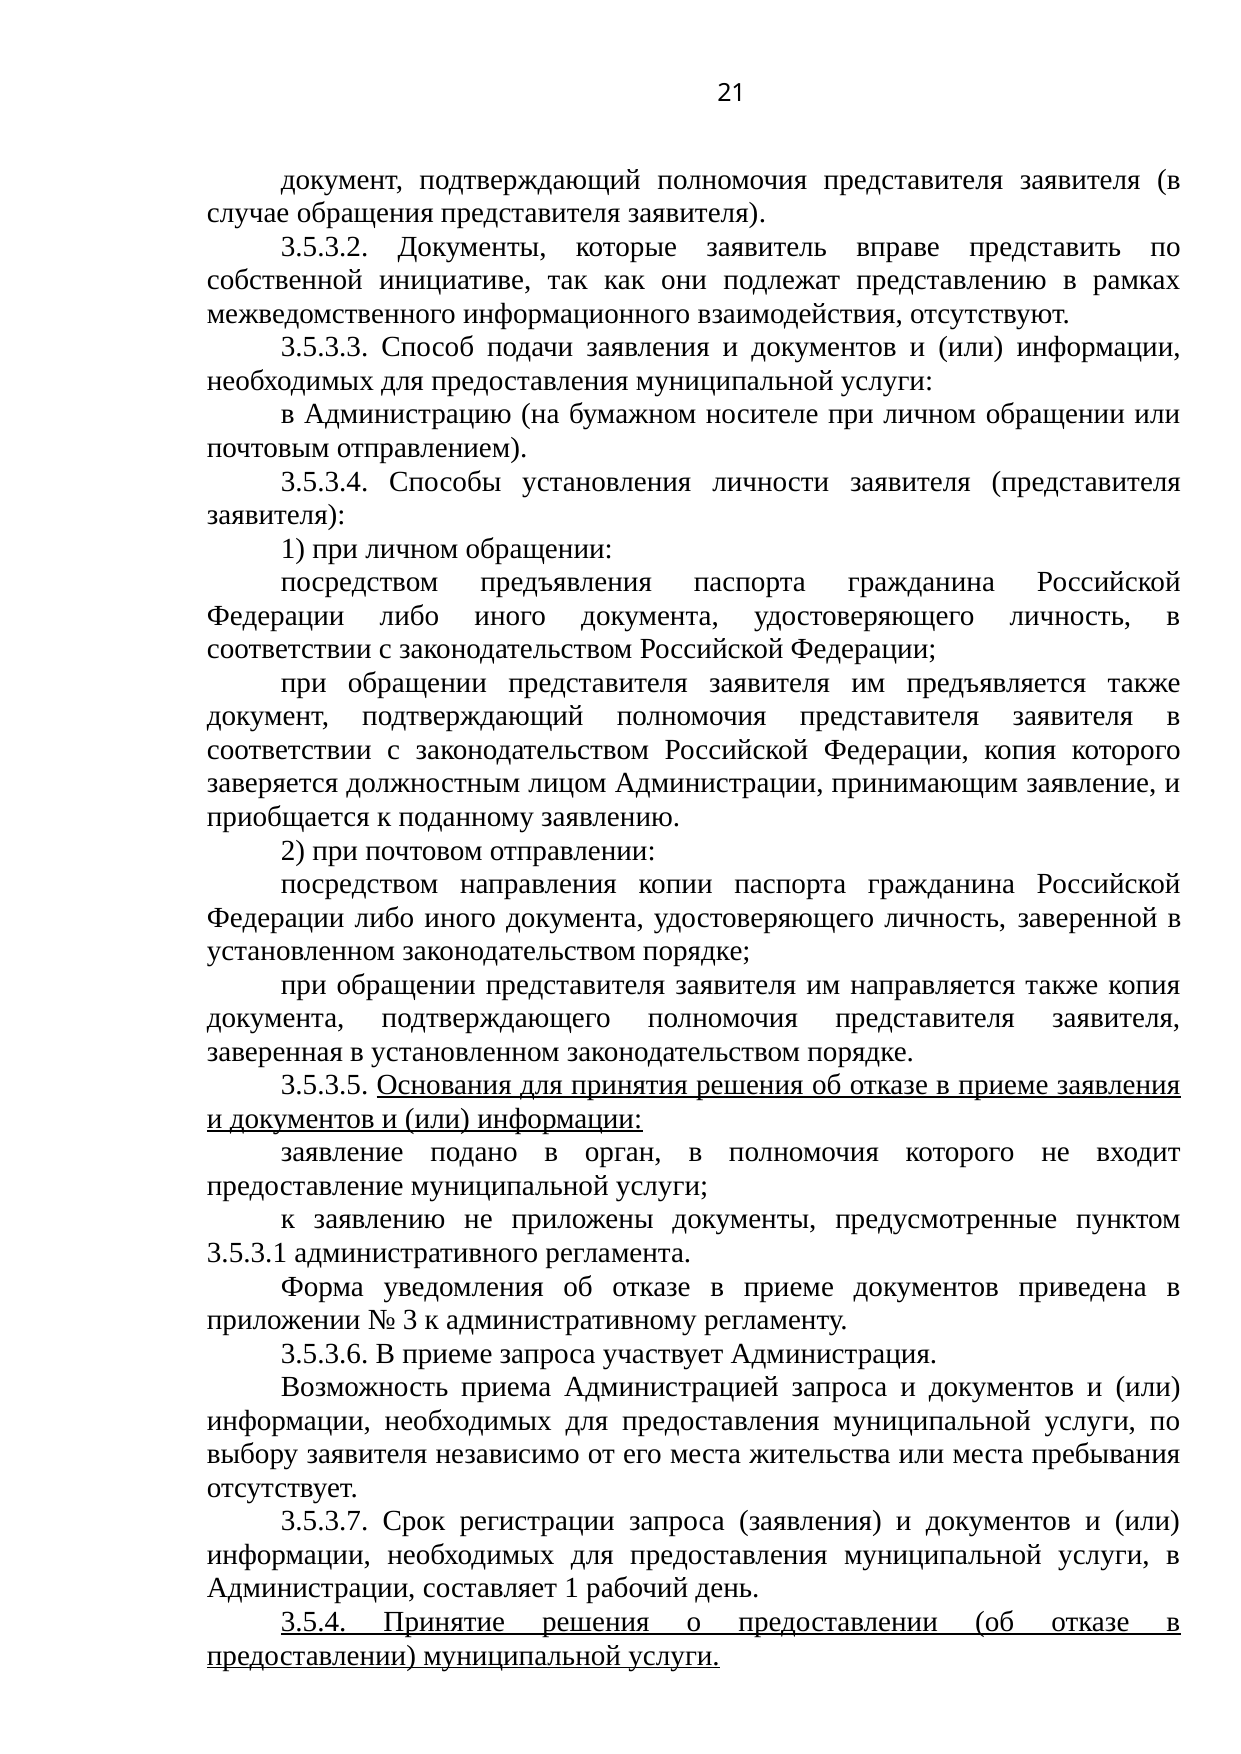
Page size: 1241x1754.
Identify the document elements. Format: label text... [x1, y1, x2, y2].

text Возможность приема Администрацией запроса и документов и (или) информации, необходимых для предоставления муниципальной услуги, по выбору заявителя независимо от его места жительства или места пребывания отсутствует. [207, 1369, 1181, 1503]
text 3.5.4. Принятие решения о предоставлении (об отказе в предоставлении) муниципальной услуги. [207, 1604, 1181, 1671]
text 3.5.3.5. Основания для принятия решения об отказе в приеме заявления и документов и (или) информации: [207, 1067, 1181, 1134]
text к заявлению не приложены документы, предусмотренные пунктом 3.5.3.1 административного регламента. [207, 1202, 1181, 1269]
text 2) при почтовом отправлении: [207, 833, 1181, 866]
text 3.5.3.3. Способ подачи заявления и документов и (или) информации, необходимых для предоставления муниципальной услуги: [207, 329, 1181, 397]
text при обращении представителя заявителя им предъявляется также документ, подтверждающий полномочия представителя заявителя в соответствии с законодательством Российской Федерации, копия которого заверяется должностным лицом Администрации, принимающим заявление, и приобщается к поданному заявлению. [207, 665, 1181, 833]
text документ, подтверждающий полномочия представителя заявителя (в случае обращения представителя заявителя). [207, 162, 1181, 229]
text 3.5.3.6. В приеме запроса участвует Администрация. [207, 1336, 1181, 1369]
text в Администрацию (на бумажном носителе при личном обращении или почтовым отправлением). [207, 397, 1181, 464]
text Форма уведомления об отказе в приеме документов приведена в приложении № 3 к административному регламенту. [207, 1269, 1181, 1336]
text посредством направления копии паспорта гражданина Российской Федерации либо иного документа, удостоверяющего личность, заверенной в установленном законодательством порядке; [207, 866, 1181, 967]
text посредством предъявления паспорта гражданина Российской Федерации либо иного документа, удостоверяющего личность, в соответствии с законодательством Российской Федерации; [207, 564, 1181, 665]
text заявление подано в орган, в полномочия которого не входит предоставление муниципальной услуги; [207, 1134, 1181, 1202]
text 3.5.3.2. Документы, которые заявитель вправе представить по собственной инициативе, так как они подлежат представлению в рамках межведомственного информационного взаимодействия, отсутствуют. [207, 229, 1181, 329]
text 3.5.3.7. Срок регистрации запроса (заявления) и документов и (или) информации, необходимых для предоставления муниципальной услуги, в Администрации, составляет 1 рабочий день. [207, 1503, 1181, 1604]
text 3.5.3.4. Способы установления личности заявителя (представителя заявителя): [207, 464, 1181, 531]
text при обращении представителя заявителя им направляется также копия документа, подтверждающего полномочия представителя заявителя, заверенная в установленном законодательством порядке. [207, 967, 1181, 1067]
text 1) при личном обращении: [207, 531, 1181, 564]
